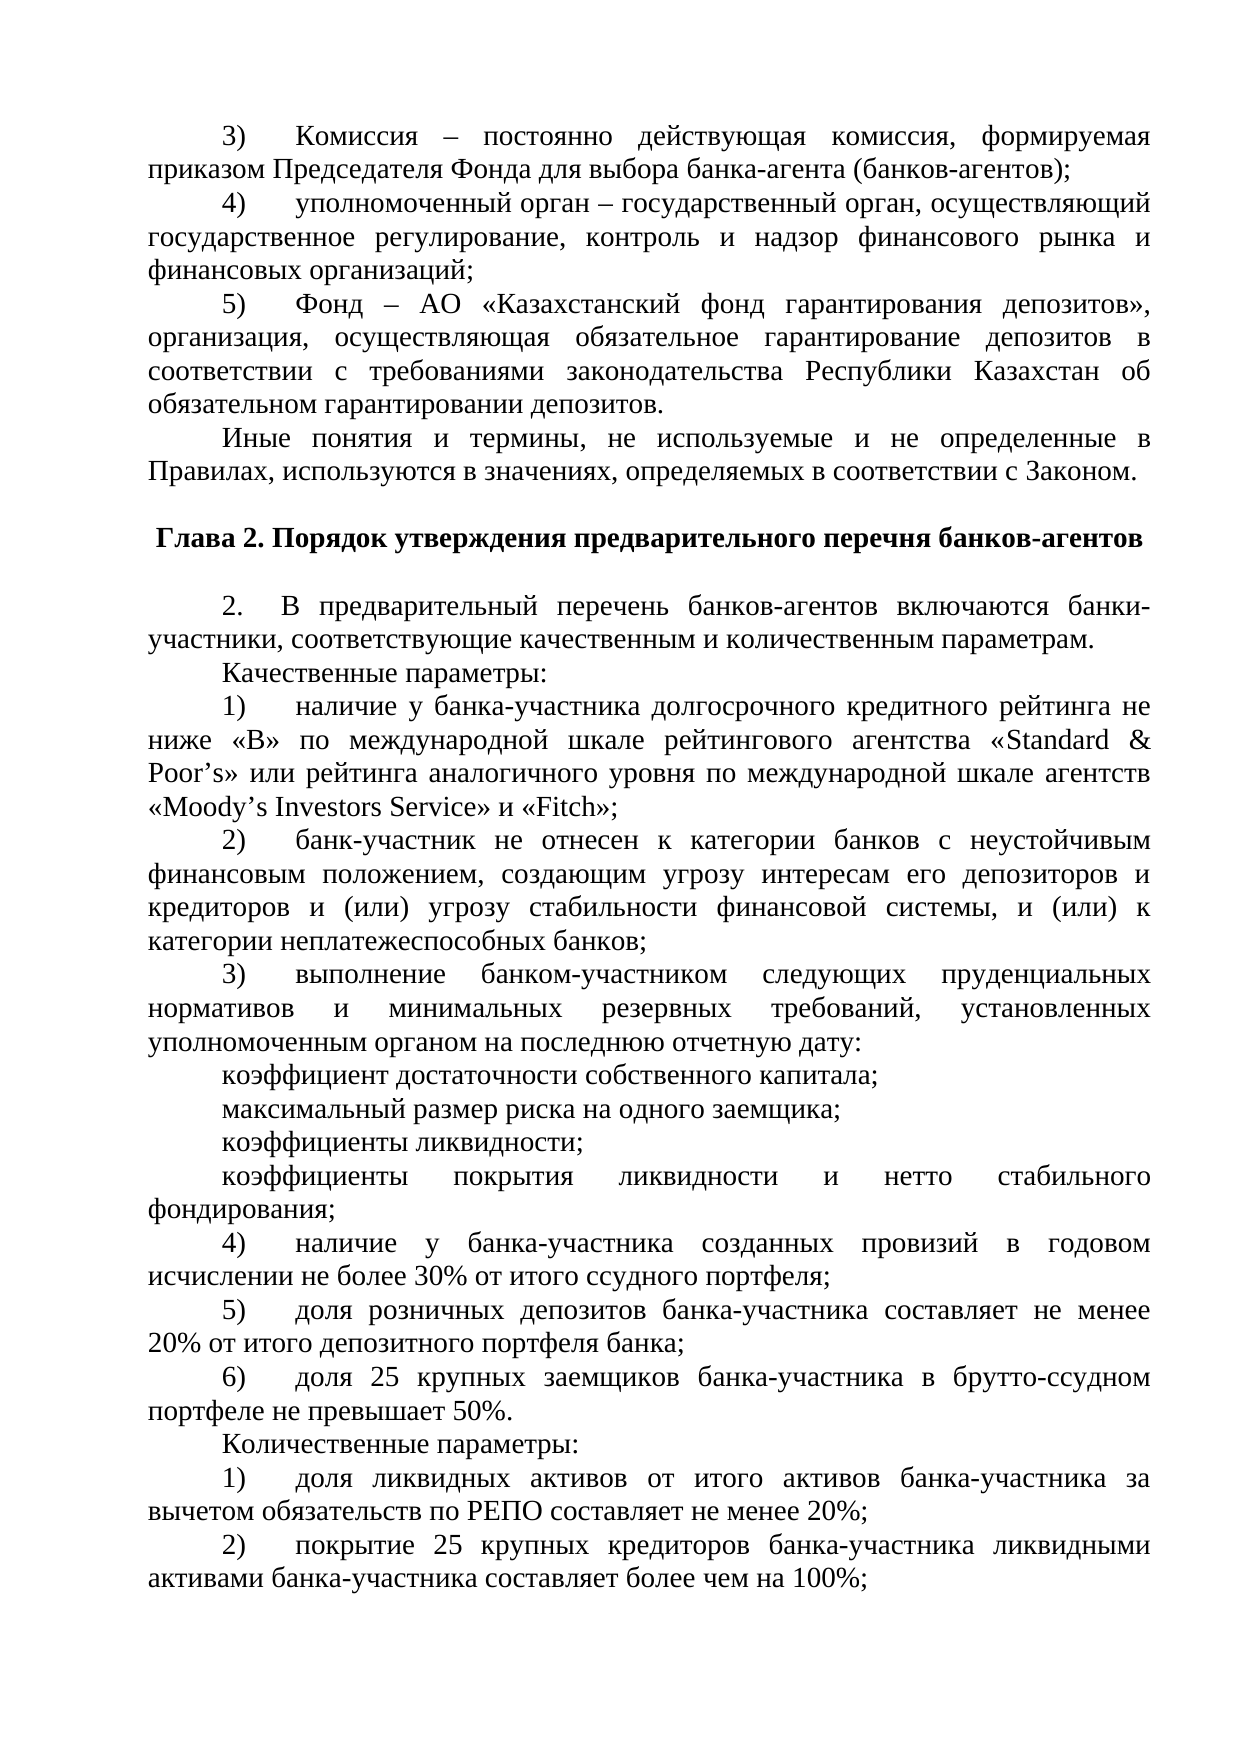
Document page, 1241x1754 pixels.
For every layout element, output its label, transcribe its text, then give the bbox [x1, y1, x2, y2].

text Качественные параметры: [148, 655, 1152, 688]
list наличие у банка-участника долгосрочного кредитного рейтинга не ниже «В» по международной шкале рейтингового агентства «Standard & Poor’s» или рейтинга аналогичного уровня по международной шкале агентств «Moody’s Investors Service» и «Fitch»; [148, 688, 1152, 822]
list банк-участник не отнесен к категории банков с неустойчивым финансовым положением, создающим угрозу интересам его депозиторов и кредиторов и (или) угрозу стабильности финансовой системы, и (или) к категории неплатежеспособных банков; [148, 822, 1152, 957]
list Фонд – АО «Казахстанский фонд гарантирования депозитов», организация, осуществляющая обязательное гарантирование депозитов в соответствии с требованиями законодательства Республики Казахстан об обязательном гарантировании депозитов. [148, 286, 1152, 420]
list наличие у банка-участника созданных провизий в годовом исчислении не более 30% от итого ссудного портфеля; [148, 1225, 1152, 1292]
text коэффициент достаточности собственного капитала; [148, 1057, 1152, 1091]
text Количественные параметры: [148, 1426, 1152, 1460]
list выполнение банком-участником следующих пруденциальных нормативов и минимальных резервных требований, установленных уполномоченным органом на последнюю отчетную дату: [148, 957, 1152, 1057]
text коэффициенты покрытия ликвидности и нетто стабильного фондирования; [148, 1158, 1152, 1225]
list доля ликвидных активов от итого активов банка-участника за вычетом обязательств по РЕПО составляет не менее 20%; [148, 1460, 1152, 1527]
list доля 25 крупных заемщиков банка-участника в брутто-ссудном портфеле не превышает 50%. [148, 1359, 1152, 1426]
list покрытие 25 крупных кредиторов банка-участника ликвидными активами банка-участника составляет более чем на 100%; [148, 1527, 1152, 1594]
list 2. В предварительный перечень банков-агентов включаются банки-участники, соответствующие качественным и количественным параметрам. [148, 588, 1152, 655]
text максимальный размер риска на одного заемщика; [148, 1091, 1152, 1124]
text Глава 2. Порядок утверждения предварительного перечня банков-агентов [148, 521, 1152, 554]
text коэффициенты ликвидности; [148, 1124, 1152, 1158]
list доля розничных депозитов банка-участника составляет не менее 20% от итого депозитного портфеля банка; [148, 1292, 1152, 1359]
list Комиссия – постоянно действующая комиссия, формируемая приказом Председателя Фонда для выбора банка-агента (банков-агентов); [148, 118, 1152, 185]
list уполномоченный орган – государственный орган, осуществляющий государственное регулирование, контроль и надзор финансового рынка и финансовых организаций; [148, 185, 1152, 286]
text Иные понятия и термины, не используемые и не определенные в Правилах, используются в значениях, определяемых в соответствии с Законом. [148, 420, 1152, 487]
